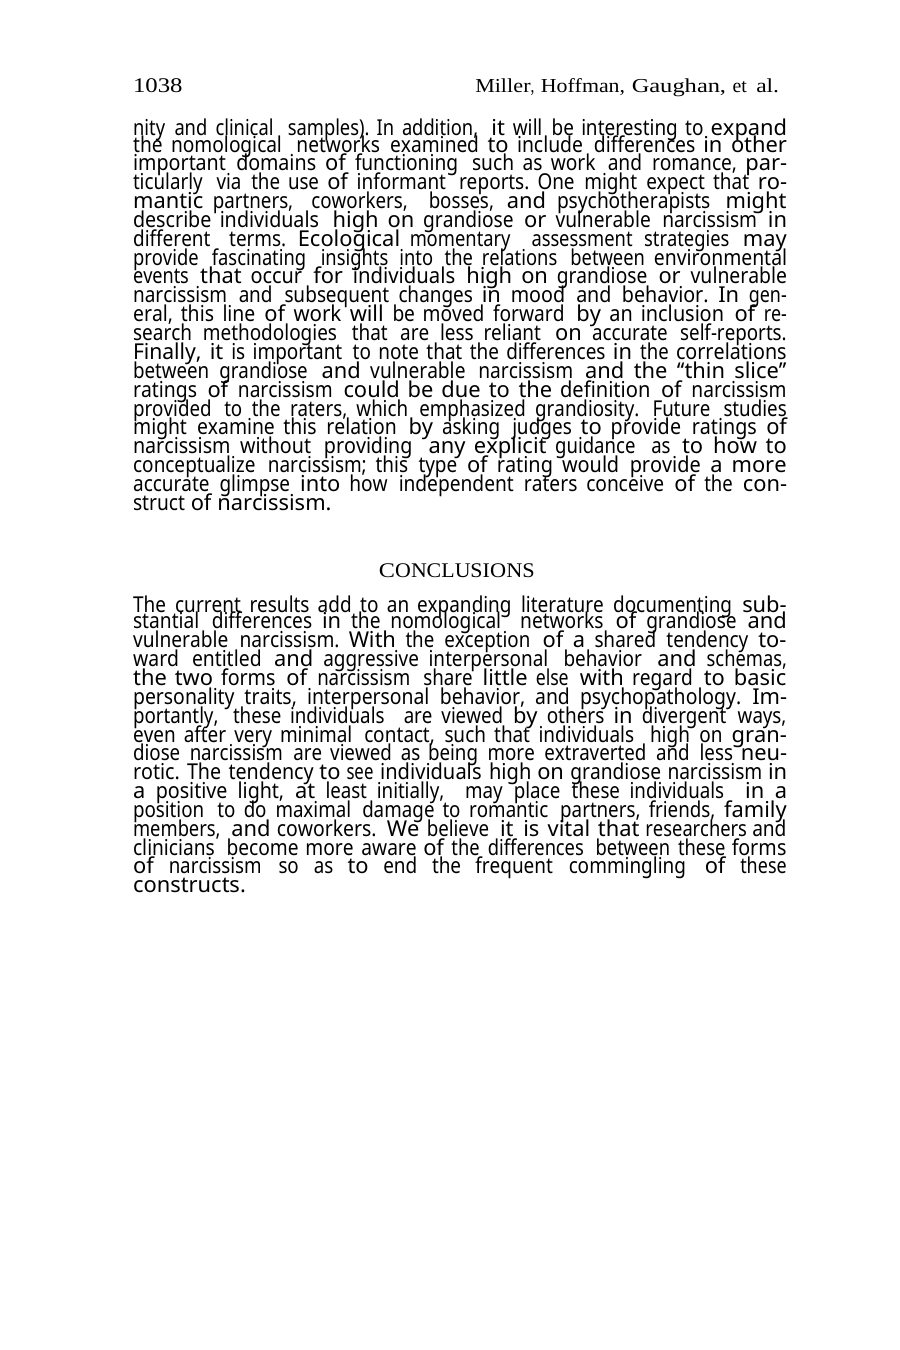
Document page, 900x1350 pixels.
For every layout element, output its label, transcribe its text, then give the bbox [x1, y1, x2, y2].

text CONCLUSIONS [375, 557, 538, 582]
text The current results add to an expanding literature documenting sub- stantial differences in the nomological networks of grandiose and vulnerable narcissism. With the exception of a shared tendency to- ward entitled and aggressive interpersonal behavior and schemas, the two forms of narcissism share little else with regard to basic personality traits, interpersonal behavior, and psychopathology. Im- portantly, these individuals are viewed by others in divergent ways, even after very minimal contact, such that individuals high on gran- diose narcissism are viewed as being more extraverted and less neu- rotic. The tendency to see individuals high on grandiose narcissism in a positive light, at least initially, may place these individuals in a position to do maximal damage to romantic partners, friends, family members, and coworkers. We believe it is vital that researchers and clinicians become more aware of the differences between these forms of narcissism so as to end the frequent commingling of these constructs. [133, 598, 787, 899]
text nity and clinical samples). In addition, it will be interesting to expand the nomological networks examined to include differences in other important domains of functioning such as work and romance, par- ticularly via the use of informant reports. One might expect that ro- mantic partners, coworkers, bosses, and psychotherapists might describe individuals high on grandiose or vulnerable narcissism in different terms. Ecological momentary assessment strategies may provide fascinating insights into the relations between environmental events that occur for individuals high on grandiose or vulnerable narcissism and subsequent changes in mood and behavior. In gen- eral, this line of work will be moved forward by an inclusion of re- search methodologies that are less reliant on accurate self-reports. Finally, it is important to note that the differences in the correlations between grandiose and vulnerable narcissism and the ‘‘thin slice’’ ratings of narcissism could be due to the deﬁnition of narcissism provided to the raters, which emphasized grandiosity. Future studies might examine this relation by asking judges to provide ratings of narcissism without providing any explicit guidance as to how to conceptualize narcissism; this type of rating would provide a more accurate glimpse into how independent raters conceive of the con- struct of narcissism. [133, 121, 787, 517]
